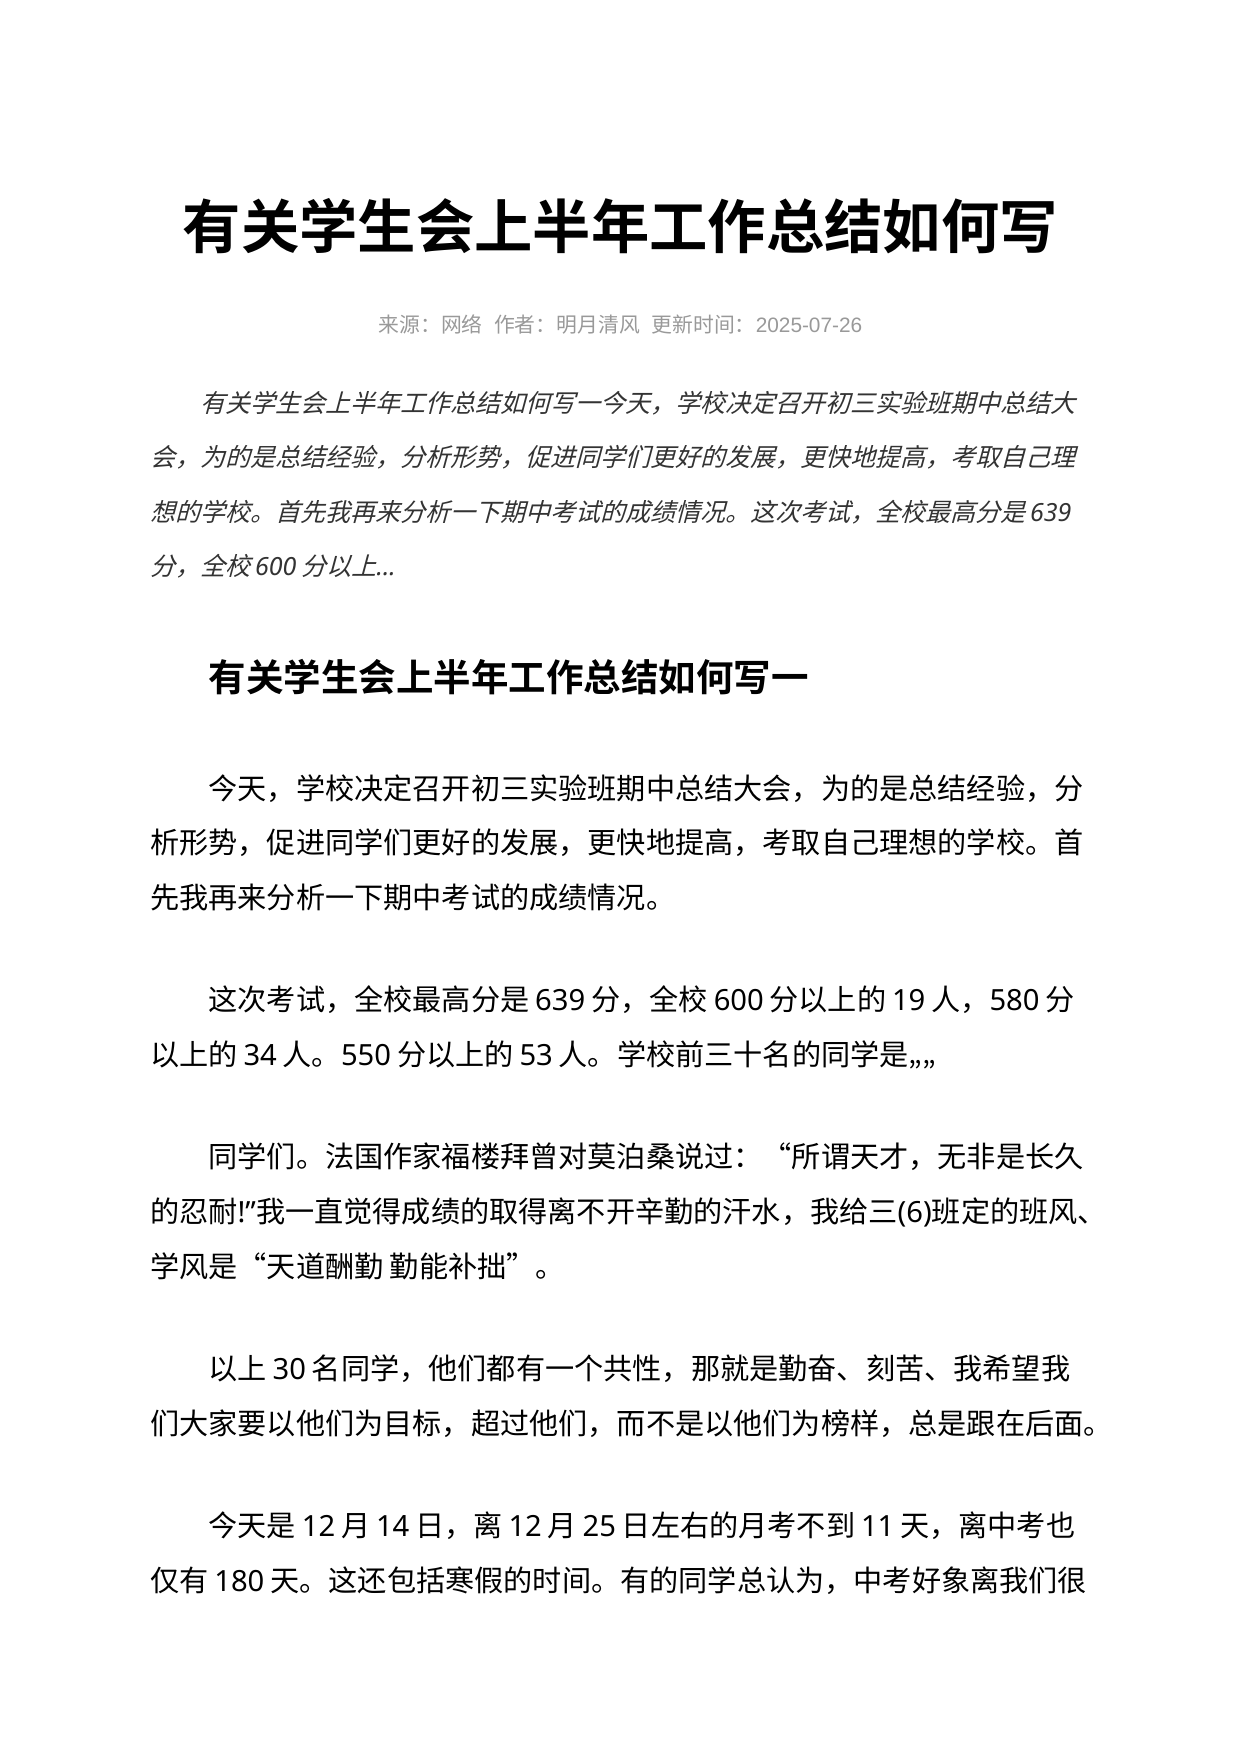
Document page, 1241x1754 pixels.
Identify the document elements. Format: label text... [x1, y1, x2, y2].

text 以上30名同学，他们都有一个共性，那就是勤奋、刻苦、我希望我们大家要以他们为目标，超过他们，而不是以他们为榜样，总是跟在后面。 [150, 1345, 1090, 1443]
text 来源：网络 作者：明月清风 更新时间：2025-07-26 [150, 313, 1090, 337]
text 有关学生会上半年工作总结如何写一 [150, 648, 1090, 702]
text 有关学生会上半年工作总结如何写一今天，学校决定召开初三实验班期中总结大会，为的是总结经验，分析形势，促进同学们更好的发展，更快地提高，考取自己理想的学校。首先我再来分析一下期中考试的成绩情况。这次考试，全校最高分是639分，全校600分以上... [150, 383, 1090, 583]
subtitle 有关学生会上半年工作总结如何写 [150, 181, 1090, 266]
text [150, 1502, 1090, 1599]
text 同学们。法国作家福楼拜曾对莫泊桑说过：“所谓天才，无非是长久的忍耐!”我一直觉得成绩的取得离不开辛勤的汗水，我给三(6)班定的班风、学风是“天道酬勤 勤能补拙”。 [150, 1134, 1090, 1286]
text 今天，学校决定召开初三实验班期中总结大会，为的是总结经验，分析形势，促进同学们更好的发展，更快地提高，考取自己理想的学校。首先我再来分析一下期中考试的成绩情况。 [150, 765, 1090, 917]
text 这次考试，全校最高分是639分，全校600分以上的19人，580分以上的34人。550分以上的53人。学校前三十名的同学是„„ [150, 977, 1090, 1074]
